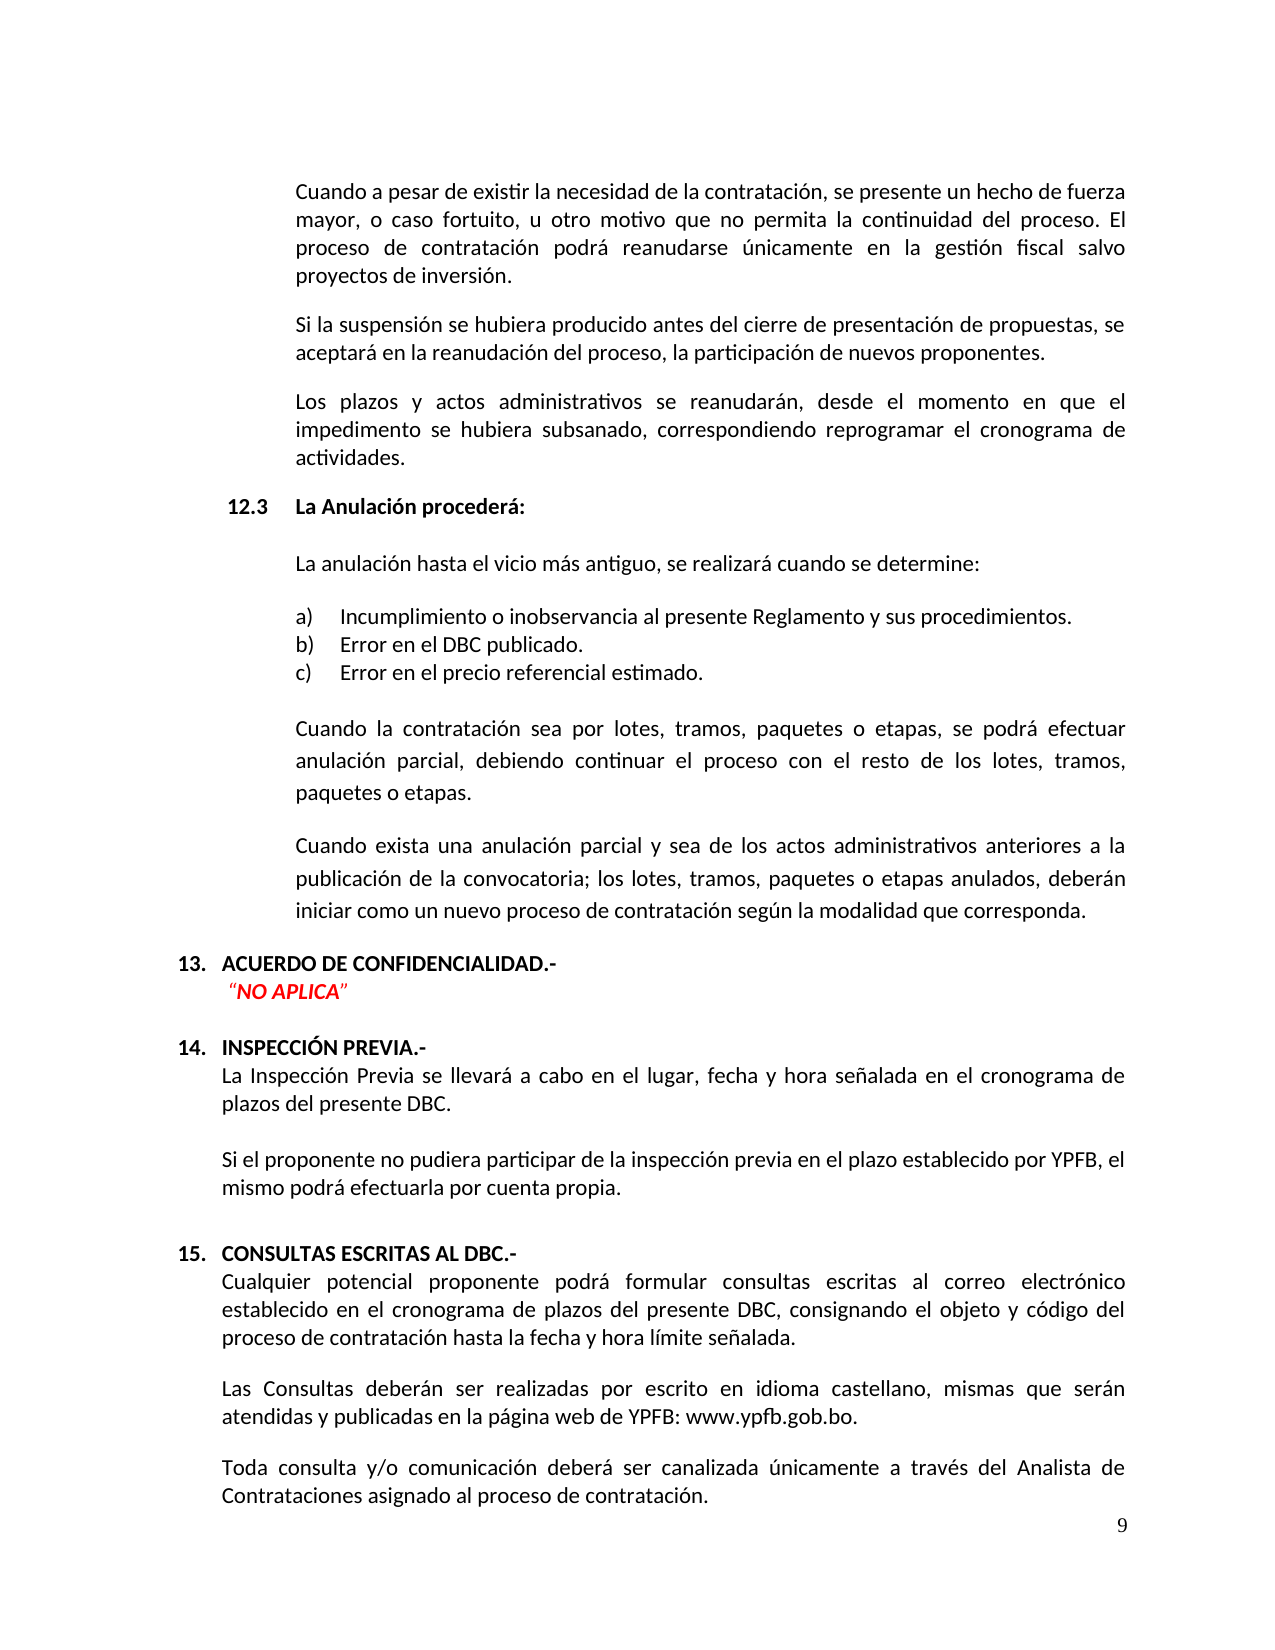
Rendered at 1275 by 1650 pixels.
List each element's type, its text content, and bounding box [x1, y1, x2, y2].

text Toda consulta y/o comunicación deberá ser canalizada únicamente a través del Analista de Contrataciones asignado al proceso de contratación. [222, 1453, 1127, 1509]
text Cuando a pesar de existir la necesidad de la contratación, se presente un hecho de fuerza mayor, o caso fortuito, u otro motivo que no permita la continuidad del proceso. El proceso de contratación podrá reanudarse únicamente en la gestión fiscal salvo proyectos de inversión. [295, 177, 1127, 289]
list Error en el precio referencial estimado. [295, 658, 1127, 686]
text La anulación hasta el vicio más antiguo, se realizará cuando se determine: [295, 549, 1127, 577]
text Los plazos y actos administrativos se reanudarán, desde el momento en que el impedimento se hubiera subsanado, correspondiendo reprogramar el cronograma de actividades. [295, 387, 1127, 471]
text “NO APLICA” [222, 977, 1127, 1005]
text Cuando la contratación sea por lotes, tramos, paquetes o etapas, se podrá efectuar anulación parcial, debiendo continuar el proceso con el resto de los lotes, tramos, paquetes o etapas. [295, 714, 1127, 807]
text Cualquier potencial proponente podrá formular consultas escritas al correo electrónico establecido en el cronograma de plazos del presente DBC, consignando el objeto y código del proceso de contratación hasta la fecha y hora límite señalada. [222, 1267, 1127, 1351]
text Si el proponente no pudiera participar de la inspección previa en el plazo establecido por YPFB, el mismo podrá efectuarla por cuenta propia. [222, 1145, 1127, 1201]
text Cuando exista una anulación parcial y sea de los actos administrativos anteriores a la publicación de la convocatoria; los lotes, tramos, paquetes o etapas anulados, deberán iniciar como un nuevo proceso de contratación según la modalidad que corresponda. [295, 832, 1127, 924]
list INSPECCIÓN PREVIA.- [177, 1033, 1127, 1061]
text Las Consultas deberán ser realizadas por escrito en idioma castellano, mismas que serán atendidas y publicadas en la página web de YPFB: www.ypfb.gob.bo. [222, 1374, 1127, 1430]
list ACUERDO DE CONFIDENCIALIDAD.- [177, 949, 1127, 977]
list La Anulación procederá: [227, 492, 1127, 520]
list Incumplimiento o inobservancia al presente Reglamento y sus procedimientos. [295, 602, 1127, 630]
text Si la suspensión se hubiera producido antes del cierre de presentación de propuestas, se aceptará en la reanudación del proceso, la participación de nuevos proponentes. [295, 310, 1127, 366]
list CONSULTAS ESCRITAS AL DBC.- [177, 1239, 1127, 1267]
list Error en el DBC publicado. [295, 630, 1127, 658]
text La Inspección Previa se llevará a cabo en el lugar, fecha y hora señalada en el cronograma de plazos del presente DBC. [222, 1061, 1127, 1117]
